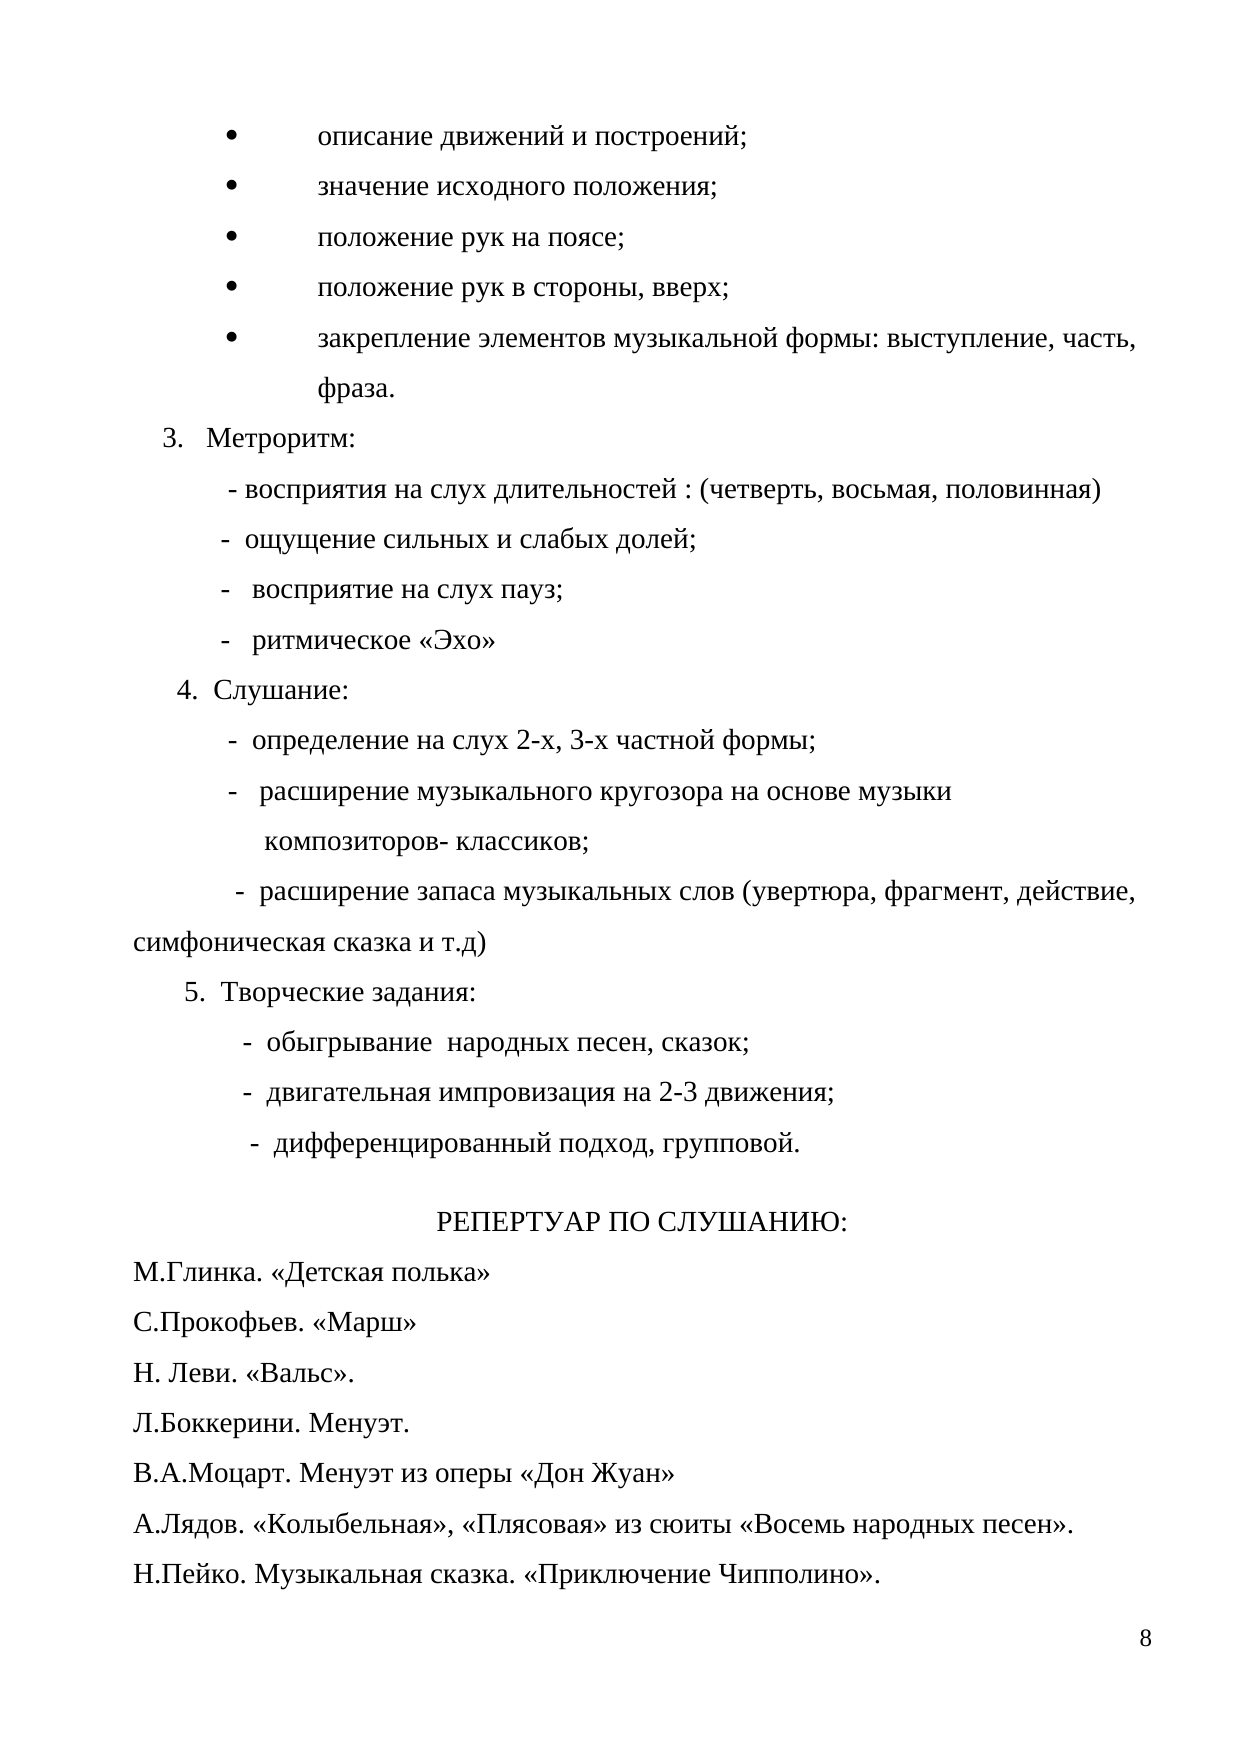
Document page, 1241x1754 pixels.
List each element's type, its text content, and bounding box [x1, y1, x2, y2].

text А.Лядов. «Колыбельная», «Плясовая» из сюиты «Восемь народных песен». [133, 1506, 1152, 1539]
text - восприятия на слух длительностей : (четверть, восьмая, половинная) [133, 471, 1152, 504]
text РЕПЕРТУАР ПО СЛУШАНИЮ: [133, 1204, 1152, 1237]
text 5. Творческие задания: [133, 974, 1152, 1007]
text - определение на слух 2-х, 3-х частной формы; [133, 722, 1152, 756]
text Л.Боккерини. Менуэт. [133, 1405, 1152, 1439]
text композиторов- классиков; [133, 823, 1152, 857]
text - дифференцированный подход, групповой. [133, 1125, 1152, 1158]
text 3. Метроритм: [133, 421, 1152, 454]
text С.Прокофьев. «Марш» [133, 1304, 1152, 1338]
list положение рук на поясе; [227, 219, 1152, 253]
text Н. Леви. «Вальс». [133, 1355, 1152, 1388]
text - обыгрывание народных песен, сказок; [133, 1024, 1152, 1058]
text Н.Пейко. Музыкальная сказка. «Приключение Чипполино». [133, 1556, 1152, 1590]
text - двигательная импровизация на 2-3 движения; [133, 1074, 1152, 1108]
text - расширение запаса музыкальных слов (увертюра, фрагмент, действие, симфоническая сказка и т.д) [133, 873, 1152, 957]
text М.Глинка. «Детская полька» [133, 1254, 1152, 1288]
text В.А.Моцарт. Менуэт из оперы «Дон Жуан» [133, 1456, 1152, 1489]
text - ощущение сильных и слабых долей; [133, 521, 1152, 555]
list описание движений и построений; [227, 118, 1152, 152]
list значение исходного положения; [227, 168, 1152, 202]
list закрепление элементов музыкальной формы: выступление, часть, фраза. [227, 320, 1152, 404]
text 4. Слушание: [133, 672, 1152, 706]
text - расширение музыкального кругозора на основе музыки [133, 773, 1152, 806]
text - восприятие на слух пауз; - ритмическое «Эхо» [133, 571, 1152, 655]
list положение рук в стороны, вверх; [227, 269, 1152, 303]
